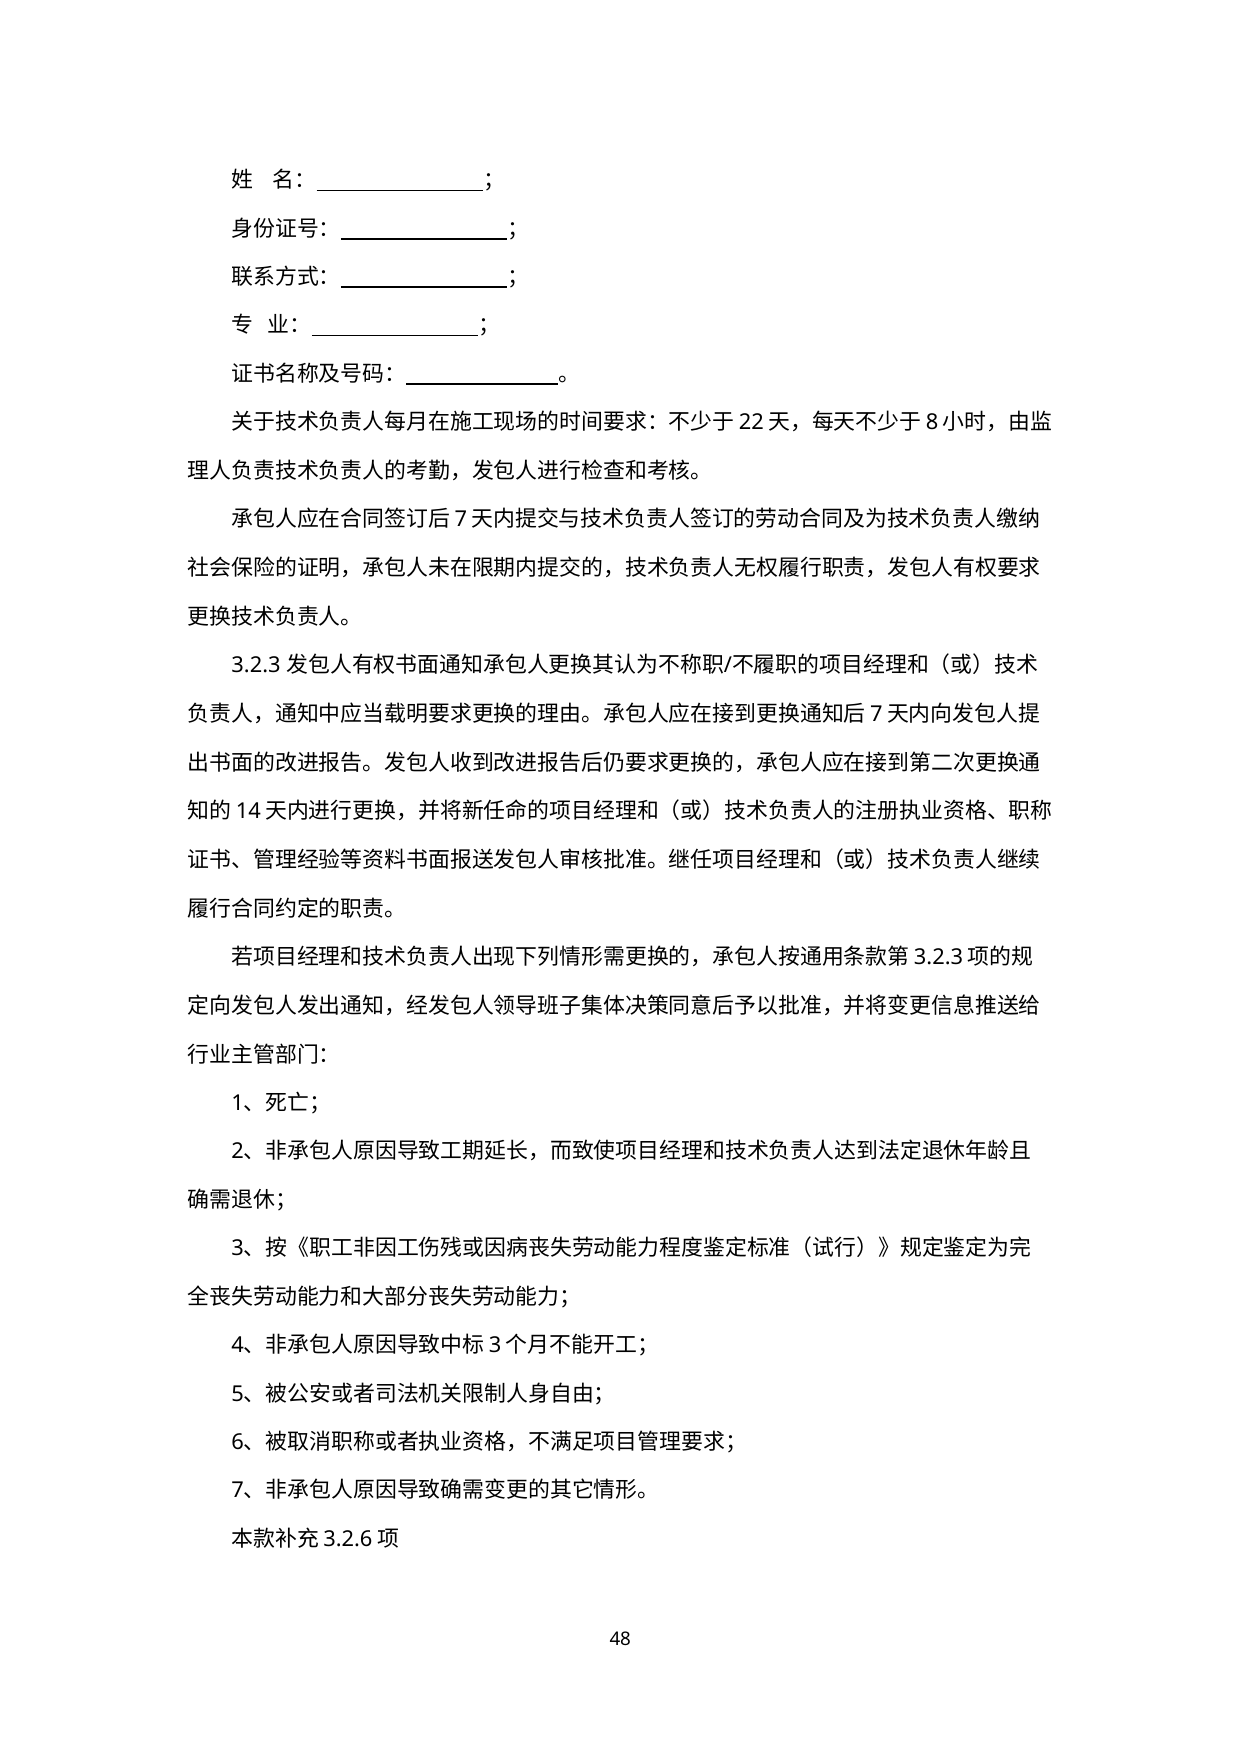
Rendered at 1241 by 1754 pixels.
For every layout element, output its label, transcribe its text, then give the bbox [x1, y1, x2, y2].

text 承包人应在合同签订后7天内提交与技术负责人签订的劳动合同及为技术负责人缴纳社会保险的证明，承包人未在限期内提交的，技术负责人无权履行职责，发包人有权要求更换技术负责人。 [187, 501, 1053, 631]
text 7、非承包人原因导致确需变更的其它情形。 [187, 1472, 1053, 1504]
text 专 业： ； [187, 307, 1053, 339]
text 姓 名： ； [187, 162, 1053, 194]
text 3、按《职工非因工伤残或因病丧失劳动能力程度鉴定标准（试行）》规定鉴定为完全丧失劳动能力和大部分丧失劳动能力； [187, 1230, 1053, 1311]
text 若项目经理和技术负责人出现下列情形需更换的，承包人按通用条款第3.2.3项的规定向发包人发出通知，经发包人领导班子集体决策同意后予以批准，并将变更信息推送给行业主管部门： [187, 939, 1053, 1069]
text 6、被取消职称或者执业资格，不满足项目管理要求； [187, 1424, 1053, 1456]
text 关于技术负责人每月在施工现场的时间要求：不少于22天，每天不少于8小时，由监理人负责技术负责人的考勤，发包人进行检查和考核。 [187, 404, 1053, 485]
text 4、非承包人原因导致中标3个月不能开工； [187, 1327, 1053, 1359]
text 3.2.3 发包人有权书面通知承包人更换其认为不称职/不履职的项目经理和（或）技术负责人，通知中应当载明要求更换的理由。承包人应在接到更换通知后7天内向发包人提出书面的改进报告。发包人收到改进报告后仍要求更换的，承包人应在接到第二次更换通知的14天内进行更换，并将新任命的项目经理和（或）技术负责人的注册执业资格、职称证书、管理经验等资料书面报送发包人审核批准。继任项目经理和（或）技术负责人继续履行合同约定的职责。 [187, 647, 1053, 923]
text 本款补充3.2.6项 [187, 1520, 1053, 1553]
text 身份证号： ； [187, 210, 1053, 243]
text 1、死亡； [187, 1084, 1053, 1117]
text 2、非承包人原因导致工期延长，而致使项目经理和技术负责人达到法定退休年龄且确需退休； [187, 1133, 1053, 1214]
text 联系方式： ； [187, 259, 1053, 291]
text 证书名称及号码： 。 [187, 355, 1053, 388]
text 5、被公安或者司法机关限制人身自由； [187, 1375, 1053, 1408]
